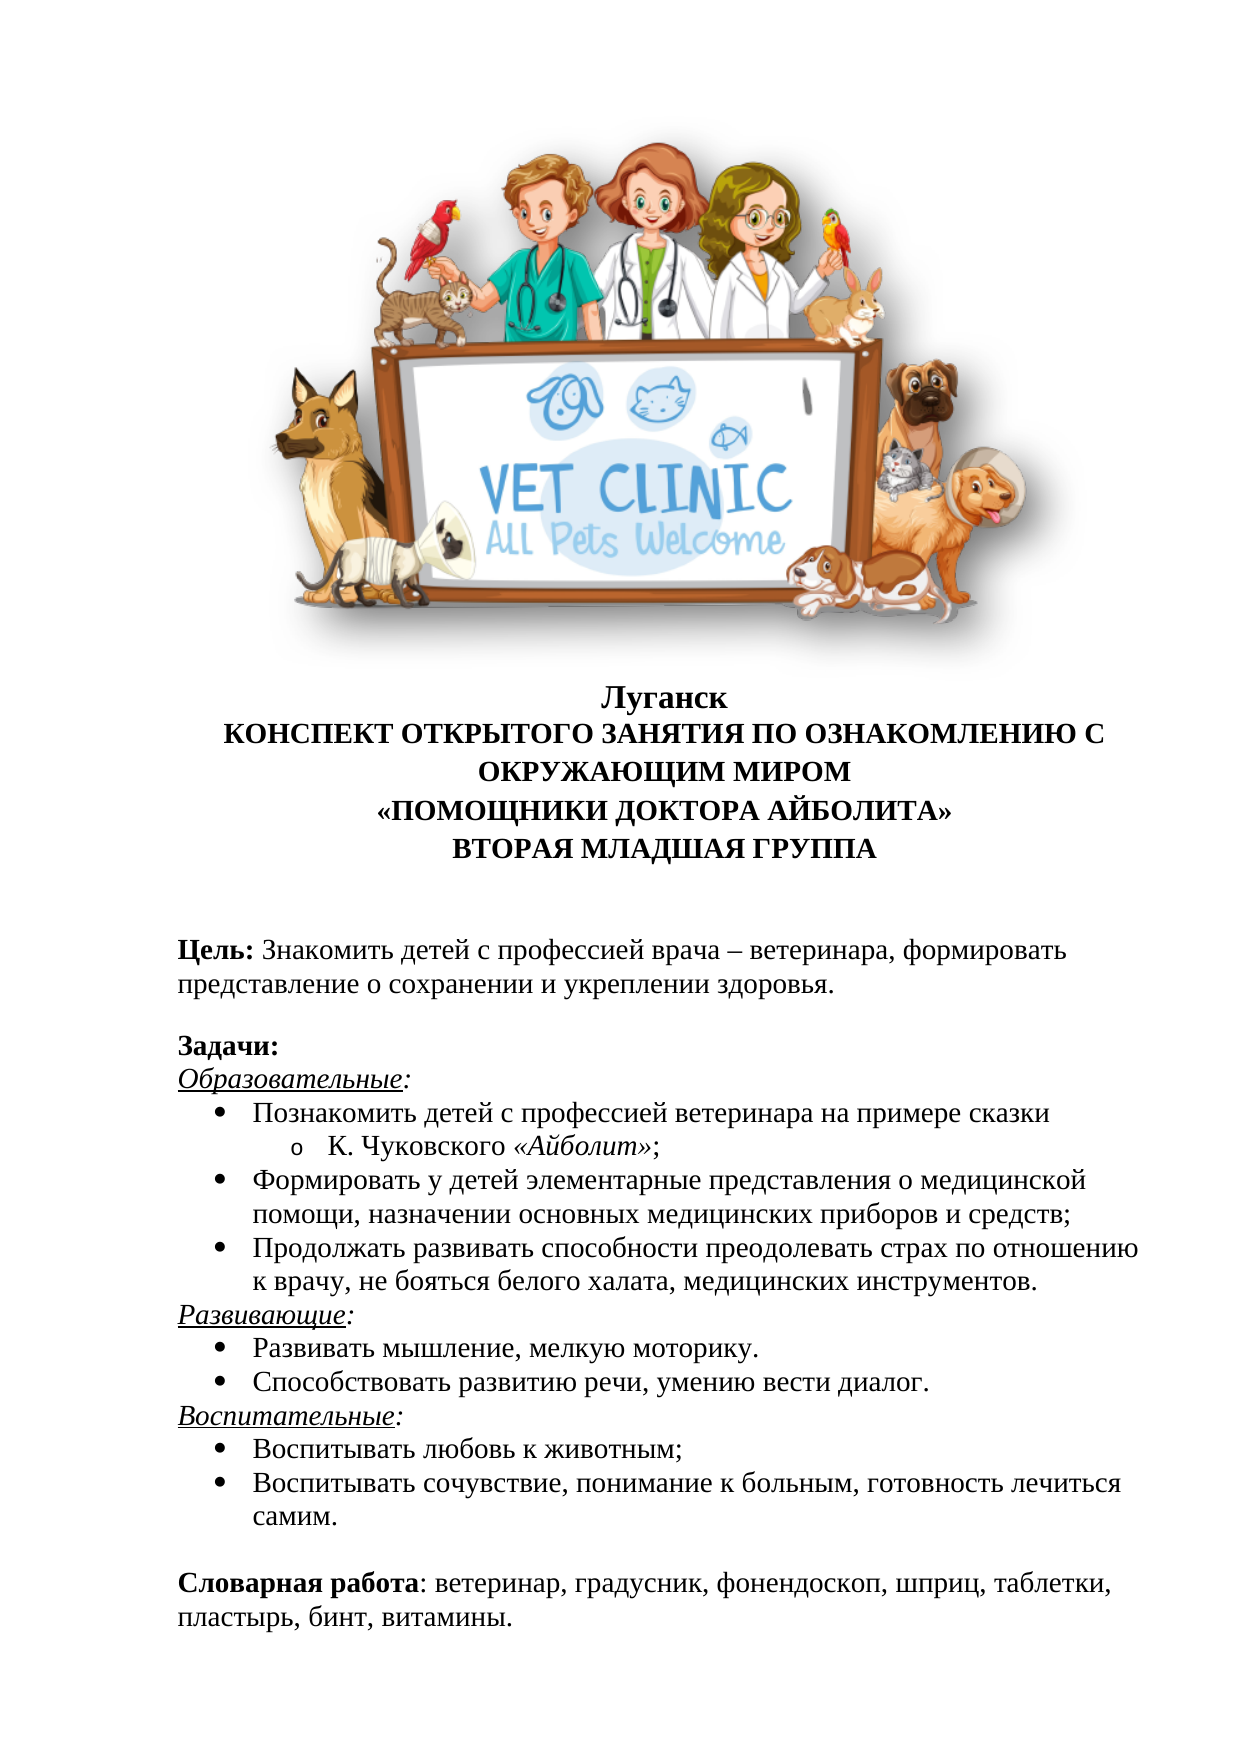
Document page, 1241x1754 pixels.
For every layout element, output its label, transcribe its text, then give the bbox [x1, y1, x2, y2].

list Воспитывать сочувствие, понимание к больным, готовность лечиться самим. [215, 1465, 1152, 1532]
list Познакомить детей с профессией ветеринара на примере сказки [215, 1095, 1152, 1128]
text Цель: Знакомить детей с профессией врача – ветеринара, формировать представление о сохранении и укреплении здоровья. [177, 932, 1152, 999]
text Словарная работа: ветеринар, градусник, фонендоскоп, шприц, таблетки, пластырь, бинт, витамины. [177, 1566, 1152, 1633]
picture [261, 133, 1034, 634]
text Задачи: [177, 1028, 1152, 1061]
text «ПОМОЩНИКИ ДОКТОРА АЙБОЛИТА» [177, 793, 1152, 827]
list Развивать мышление, мелкую моторику. [215, 1330, 1152, 1364]
text Конспект открытого занятия по ознакомлению с окружающим миром [177, 716, 1152, 788]
list Формировать у детей элементарные представления о медицинской помощи, назначении основных медицинских приборов и средств; [215, 1162, 1152, 1230]
text ВТОРАЯ МЛАДШАЯ ГРУППА [177, 832, 1152, 865]
text Развивающие: [177, 1297, 1152, 1330]
list Воспитывать любовь к животным; [215, 1431, 1152, 1465]
list К. Чуковского «Айболит»; [290, 1128, 1152, 1162]
list Продолжать развивать способности преодолевать страх по отношению к врачу, не бояться белого халата, медицинских инструментов. [215, 1230, 1152, 1297]
text Образовательные: [177, 1061, 1152, 1095]
text Воспитательные: [177, 1398, 1152, 1431]
text Луганск [177, 678, 1152, 716]
list Способствовать развитию речи, умению вести диалог. [215, 1364, 1152, 1398]
